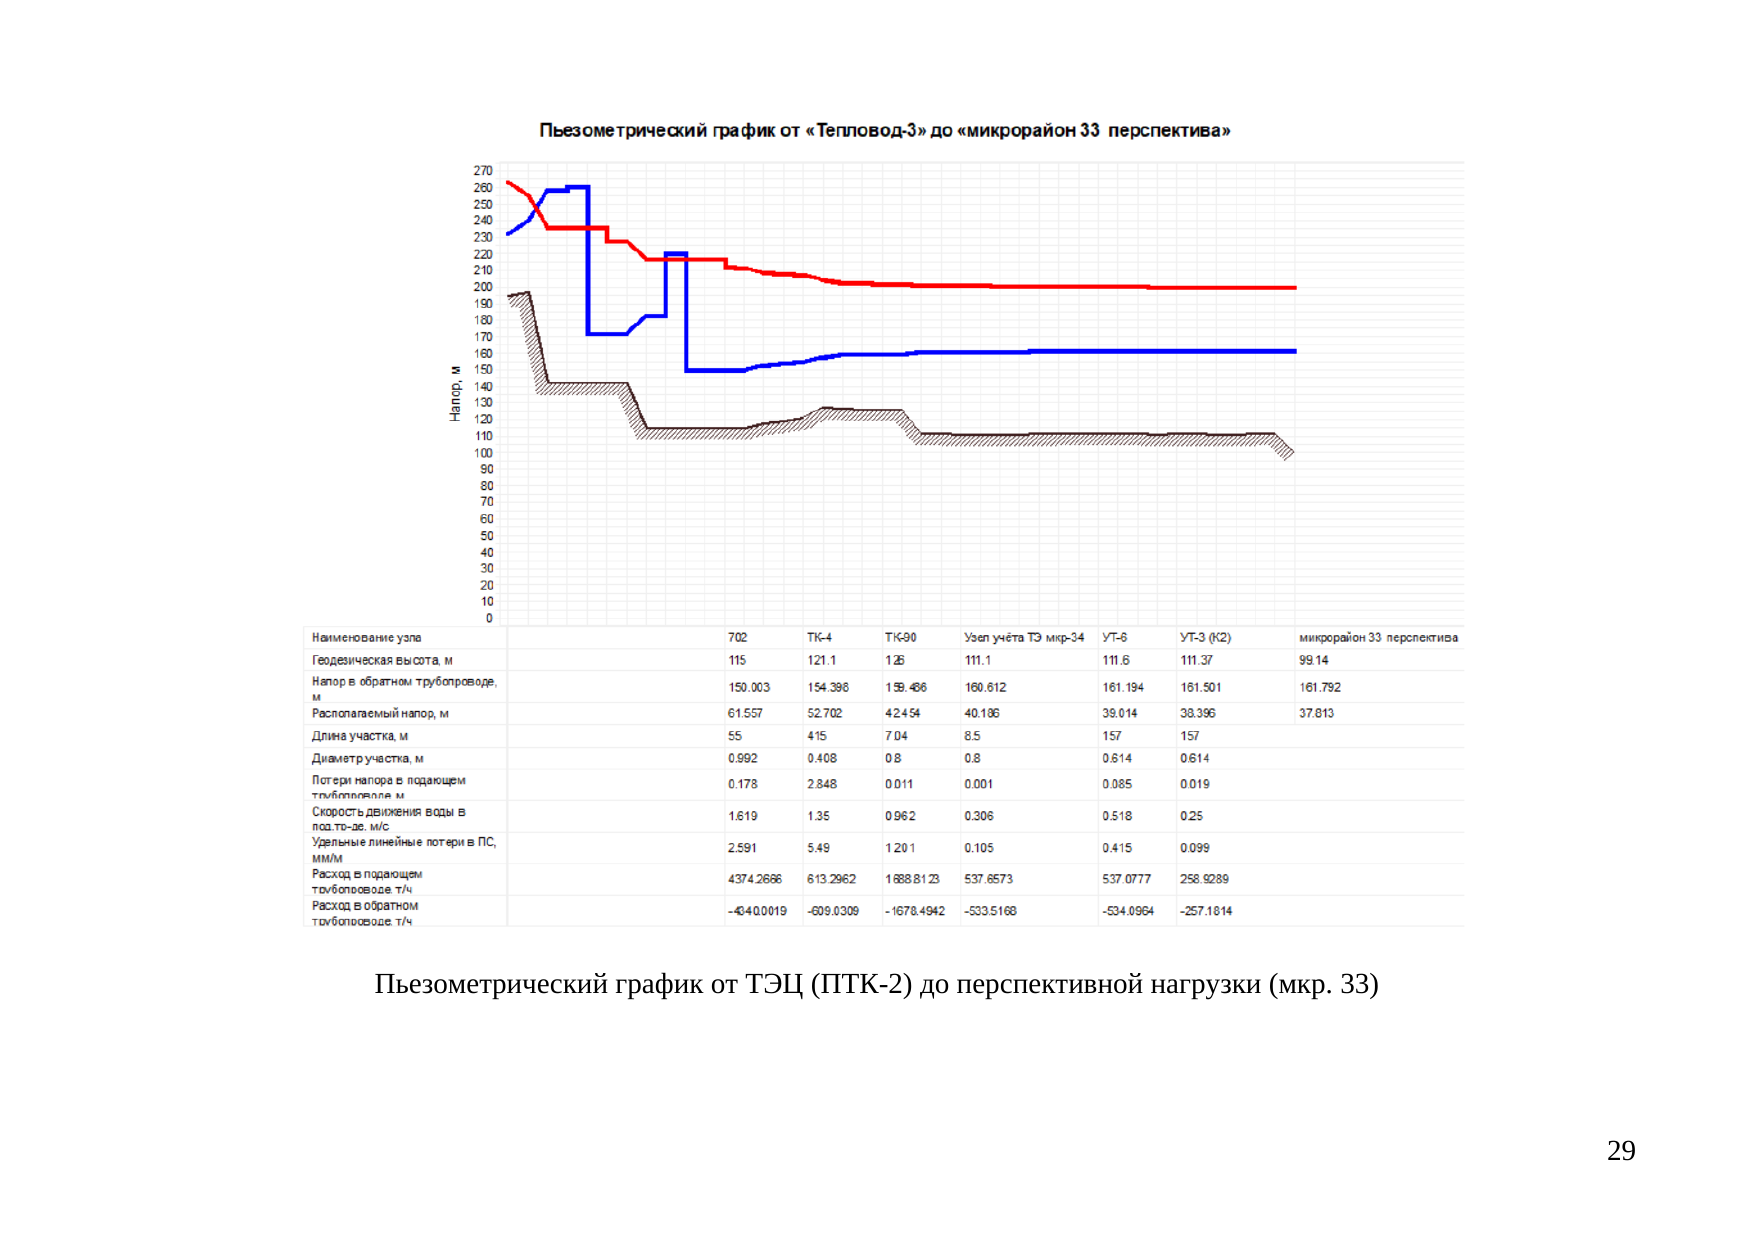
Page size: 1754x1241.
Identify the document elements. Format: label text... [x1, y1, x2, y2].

picture [289, 103, 1465, 950]
text Пьезометрический график от ТЭЦ (ПТК-2) до перспективной нагрузки (мкр. 33) [118, 966, 1636, 1000]
